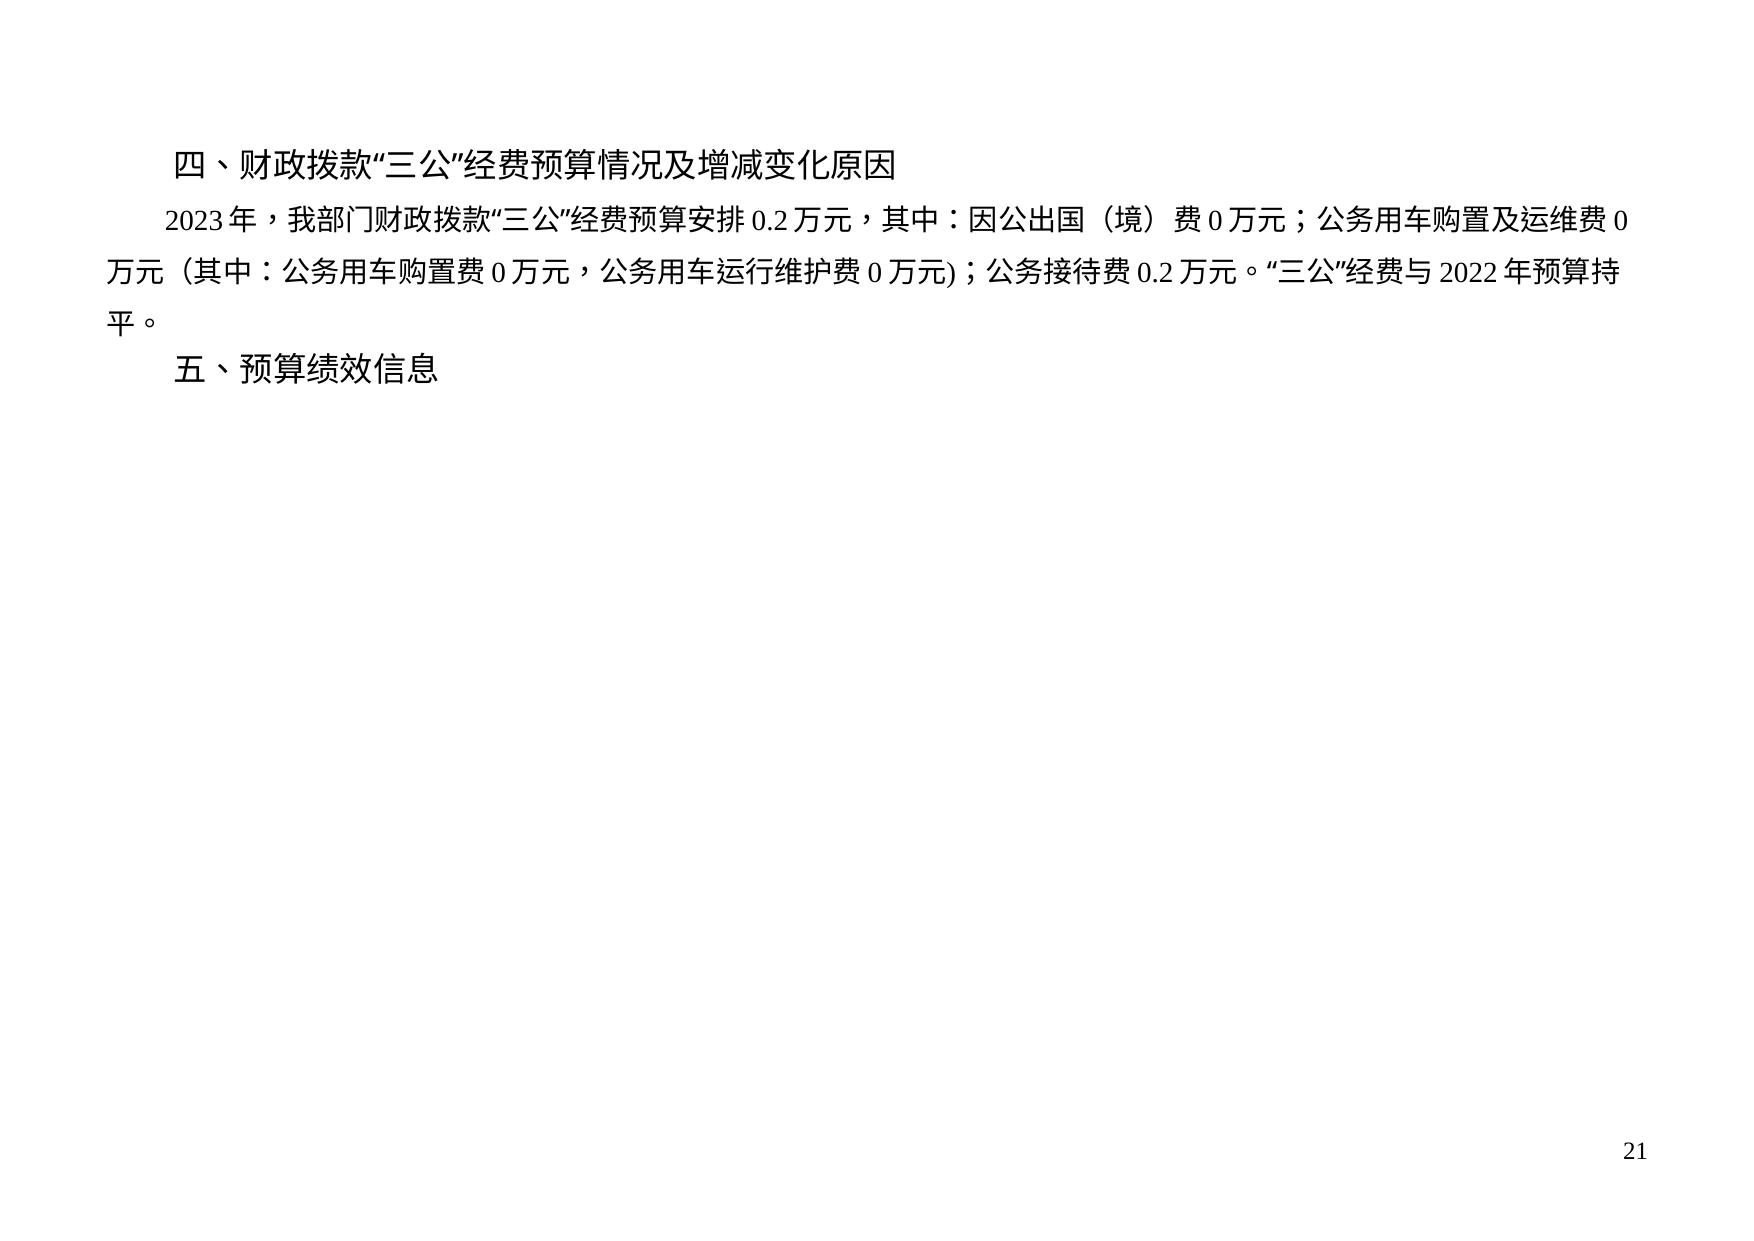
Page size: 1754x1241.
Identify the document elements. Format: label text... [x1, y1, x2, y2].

text 2023年，我部门财政拨款“三公”经费预算安排0.2万元，其中：因公出国（境）费0万元；公务用车购置及运维费0万元（其中：公务用车购置费0万元，公务用车运行维护费0万元)；公务接待费0.2万元。“三公”经费与2022年预算持平。 [106, 188, 1648, 344]
text 五、预算绩效信息 [106, 346, 1648, 391]
text 四、财政拨款“三公”经费预算情况及增减变化原因 [106, 142, 1648, 187]
